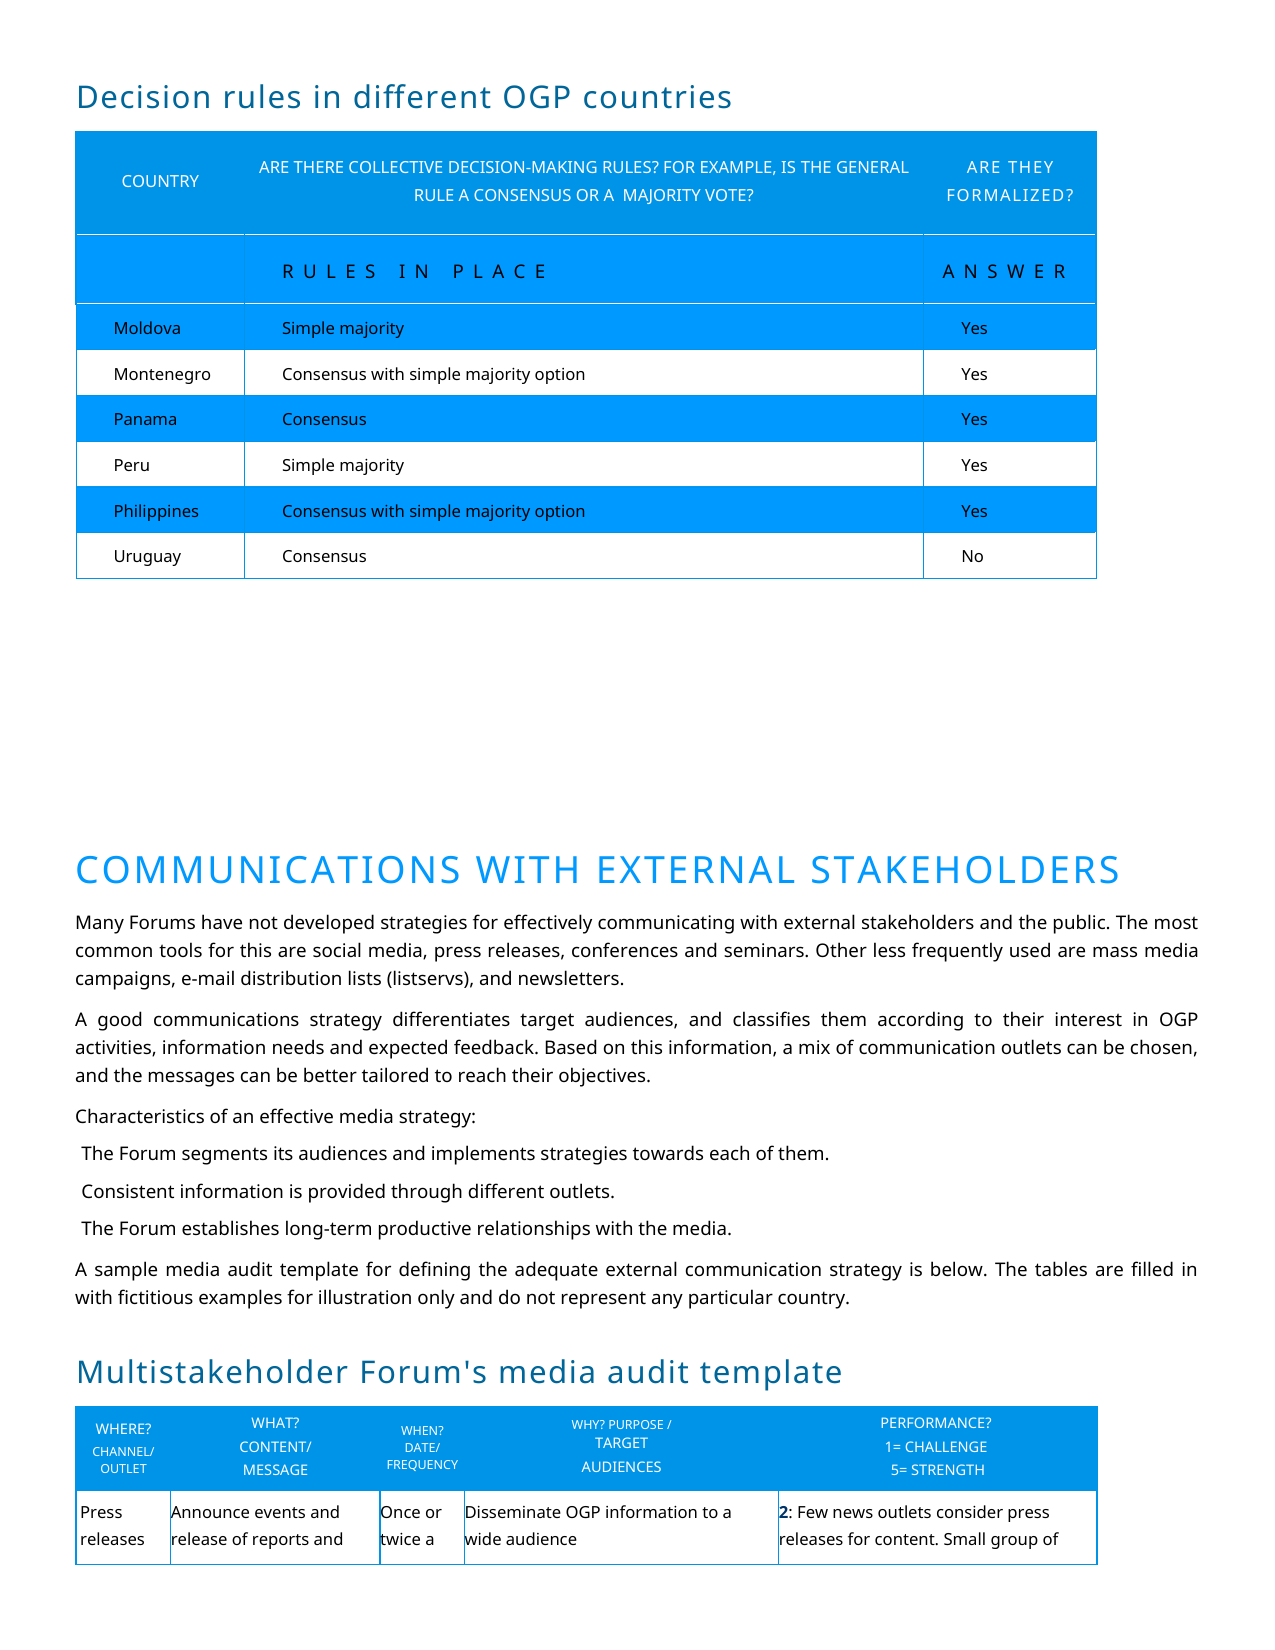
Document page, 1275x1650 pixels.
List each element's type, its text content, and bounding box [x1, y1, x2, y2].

list The Forum establishes long-term productive relationships with the media. [81, 1213, 1200, 1241]
table_cell Are they formalized? [924, 131, 1095, 234]
text A sample media audit template for defining the adequate external communication strategy is below. The tables are filled in with fictitious examples for illustration only and do not represent any particular country. [75, 1253, 1200, 1310]
table_cell Moldova [77, 305, 244, 349]
table_cell Rules in place [245, 236, 923, 303]
table_cell Answer [924, 236, 1095, 303]
table_cell WHY? Purpose / target audiences [465, 1406, 778, 1490]
table_cell Yes [924, 486, 1096, 532]
table_cell Yes [924, 305, 1096, 349]
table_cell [465, 1491, 778, 1564]
table_cell Panama [77, 396, 244, 441]
table_cell Are there collective decision-making rules? For example, is the general rule a consensus or a majority vote? [245, 131, 923, 234]
text Communications with external stakeholders [75, 843, 1200, 894]
table_header Multistakeholder Forum's media audit template [76, 1350, 1097, 1406]
table_header Decision rules in different OGP countries [76, 75, 1096, 131]
table_cell Uruguay [77, 533, 244, 578]
table_cell Yes [924, 349, 1096, 395]
table_cell Simple majority [245, 442, 923, 486]
table_cell Consensus [245, 533, 923, 578]
text A good communications strategy differentiates target audiences, and classifies them according to their interest in OGP activities, information needs and expected feedback. Based on this information, a mix of communication outlets can be chosen, and the messages can be better tailored to reach their objectives. [75, 1003, 1200, 1088]
table_cell WHERE? Channel/ Outlet [77, 1406, 170, 1490]
table_cell Country [77, 131, 244, 234]
table_cell WHEN? Date/ Frequency [381, 1406, 464, 1490]
table_cell Once or twice a year [381, 1491, 464, 1564]
list The Forum segments its audiences and implements strategies towards each of them. [81, 1138, 1200, 1166]
table_cell WHAT? Content/ Message [171, 1406, 379, 1490]
table_cell Yes [924, 395, 1096, 441]
table_cell Simple majority [245, 305, 923, 349]
table_cell Press relea­ses [77, 1491, 170, 1564]
table_cell No [924, 532, 1096, 578]
table_cell Montenegro [77, 350, 244, 395]
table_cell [171, 1491, 379, 1564]
list Consistent information is provided through different outlets. [81, 1175, 1200, 1203]
table_cell Peru [77, 442, 244, 486]
table_cell Consensus with simple majority option [245, 350, 923, 395]
table_cell Philippines [77, 488, 244, 532]
table_cell [77, 236, 244, 303]
table_cell Yes [924, 441, 1096, 486]
text Characteristics of an effective media strategy: [75, 1100, 1200, 1128]
table_cell Consensus [245, 396, 923, 441]
table_cell Consensus with simple majority option [245, 488, 923, 532]
table_cell PERFORMANCE? 1= challenge 5= strength [779, 1406, 1096, 1490]
text Many Forums have not developed strategies for effectively communicating with external stakeholders and the public. The most common tools for this are social media, press releases, conferences and seminars. Other less frequently used are mass media campaigns, e-mail distribution lists (listservs), and newsletters. [75, 907, 1200, 991]
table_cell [779, 1491, 1096, 1564]
